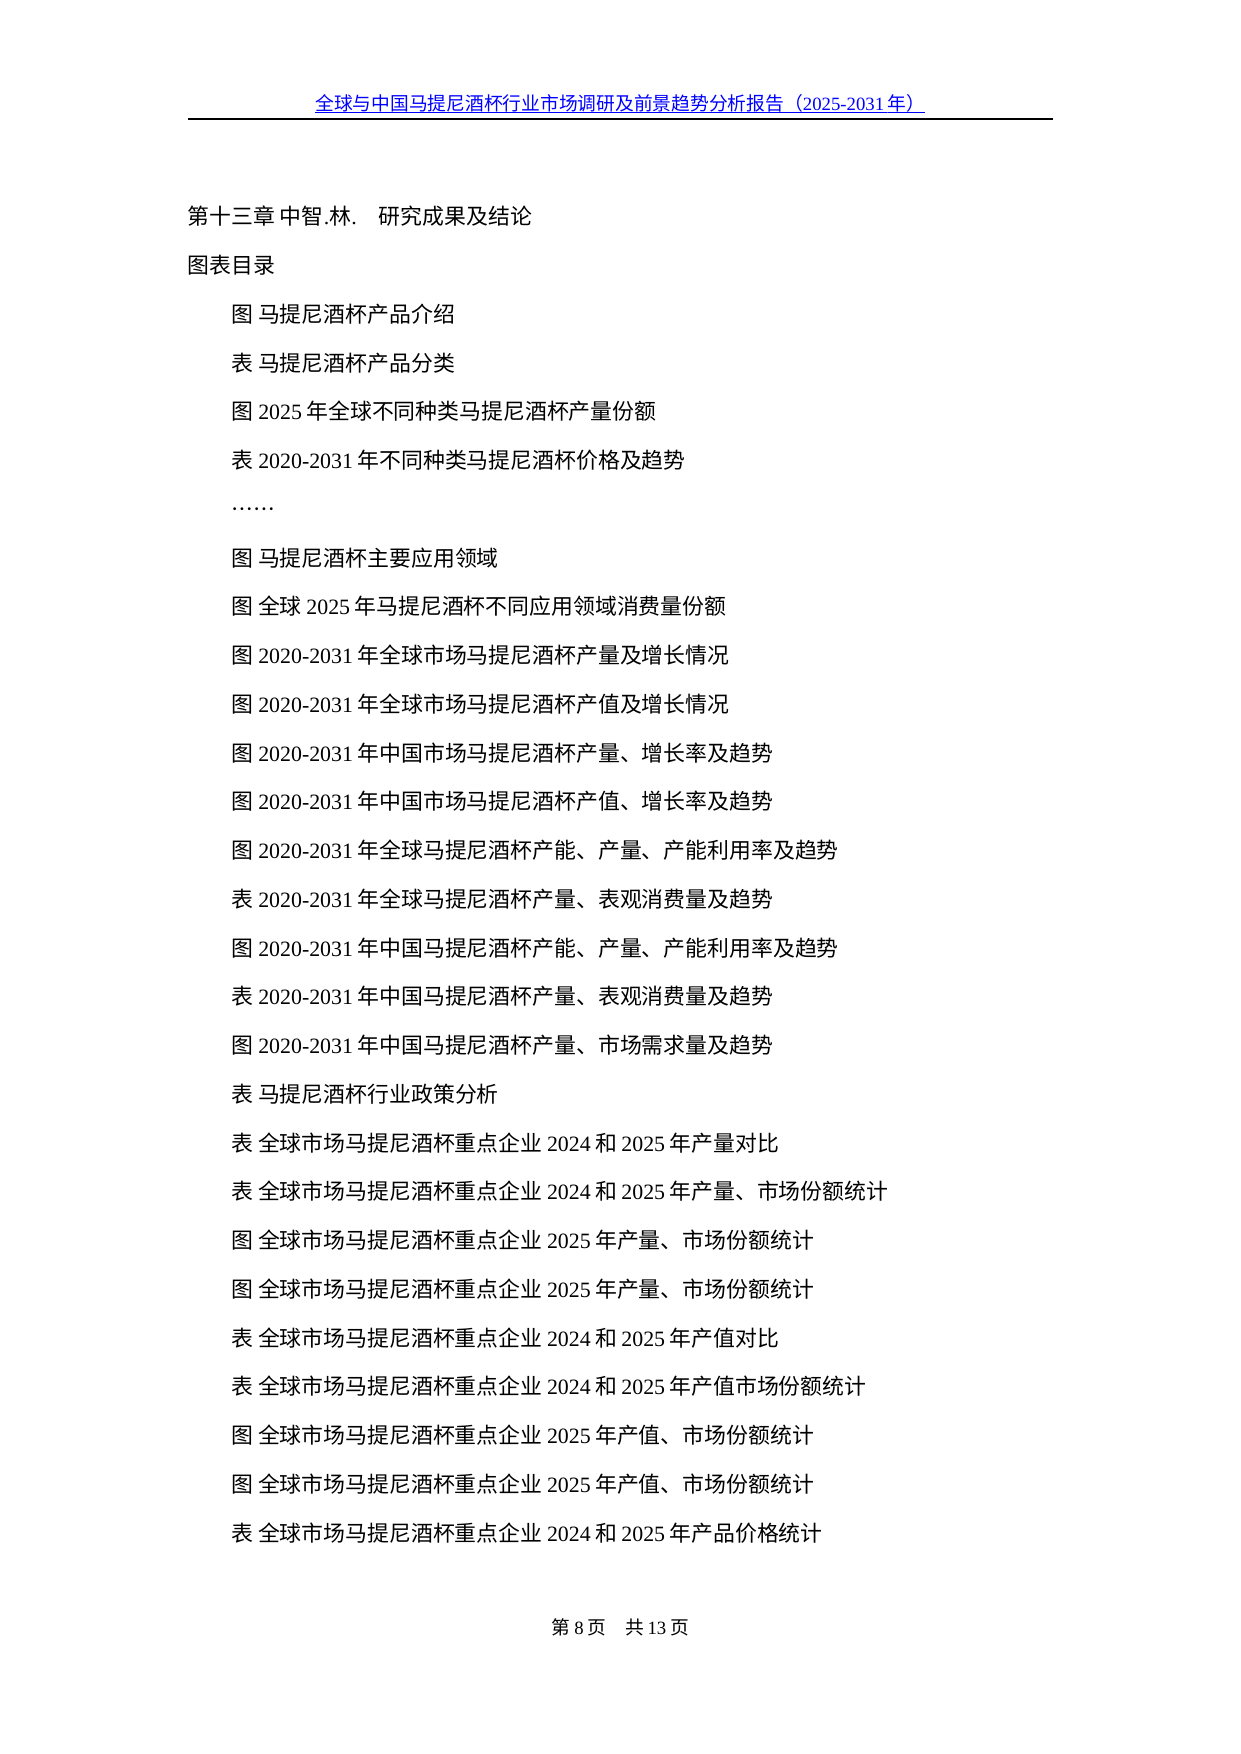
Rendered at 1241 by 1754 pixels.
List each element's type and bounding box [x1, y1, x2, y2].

text [187, 150, 1053, 1548]
